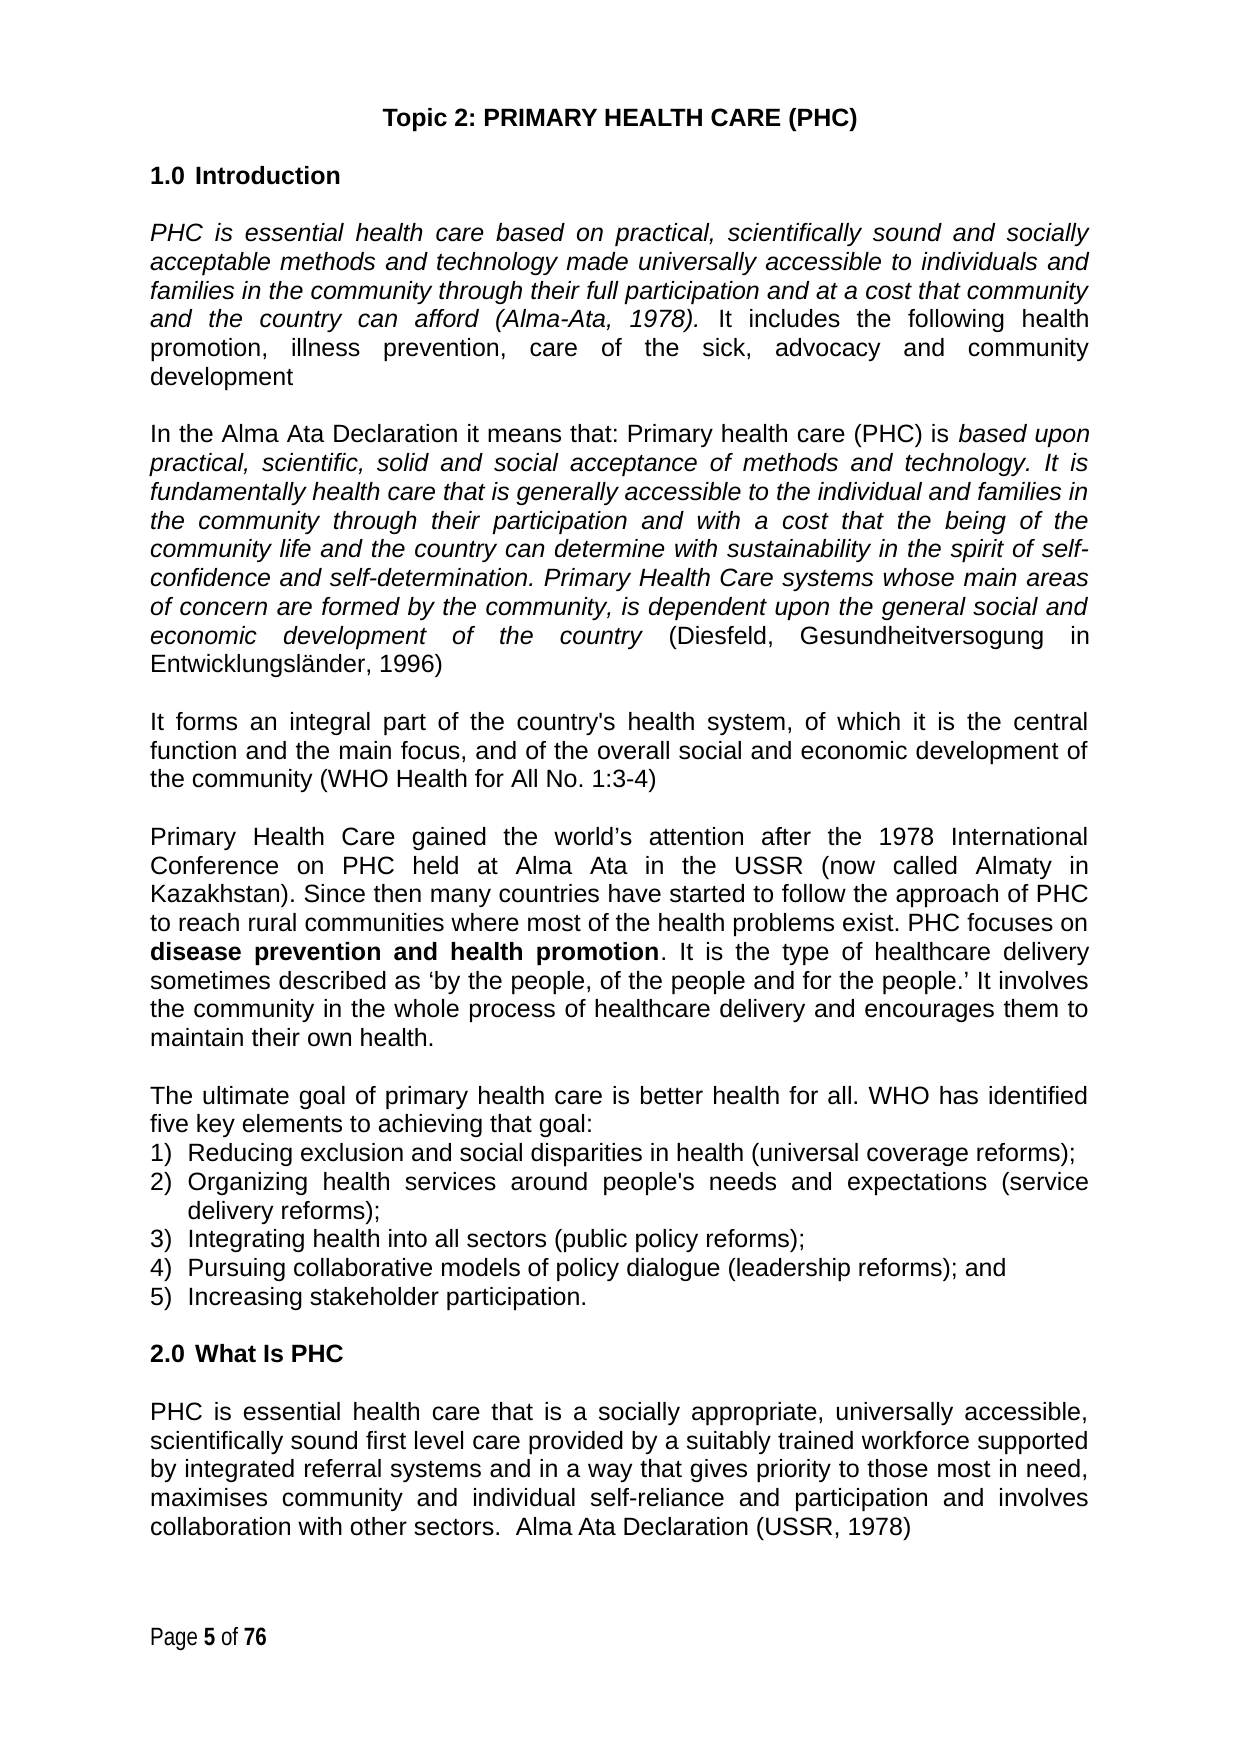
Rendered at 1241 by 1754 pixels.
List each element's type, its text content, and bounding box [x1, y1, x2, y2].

list Reducing exclusion and social disparities in health (universal coverage reforms); [150, 1138, 1090, 1167]
list Pursuing collaborative models of policy dialogue (leadership reforms); and [150, 1253, 1090, 1282]
list Increasing stakeholder participation. [150, 1282, 1090, 1311]
text It forms an integral part of the country's health system, of which it is the central function and the main focus, and of the overall social and economic development of the community (WHO Health for All No. 1:3-4) [150, 707, 1090, 793]
text In the Alma Ata Declaration it means that: Primary health care (PHC) is based upon practical, scientific, solid and social acceptance of methods and technology. It is fundamentally health care that is generally accessible to the individual and families in the community through their participation and with a cost that the being of the community life and the country can determine with sustainability in the spirit of self-confidence and self-determination. Primary Health Care systems whose main areas of concern are formed by the community, is dependent upon the general social and economic development of the country (Diesfeld, Gesundheitversogung in Entwicklungsländer, 1996) [150, 419, 1090, 678]
text PHC is essential health care that is a socially appropriate, universally accessible, scientifically sound first level care provided by a suitably trained workforce supported by integrated referral systems and in a way that gives priority to those most in need, maximises community and individual self-reliance and participation and involves collaboration with other sectors. Alma Ata Declaration (USSR, 1978) [150, 1397, 1090, 1541]
list Integrating health into all sectors (public policy reforms); [150, 1224, 1090, 1253]
text The ultimate goal of primary health care is better health for all. WHO has identified five key elements to achieving that goal: [150, 1081, 1090, 1138]
subtitle What Is PHC [150, 1339, 1090, 1368]
text Primary Health Care gained the world’s attention after the 1978 International Conference on PHC held at Alma Ata in the USSR (now called Almaty in Kazakhstan). Since then many countries have started to follow the approach of PHC to reach rural communities where most of the health problems exist. PHC focuses on disease prevention and health promotion. It is the type of healthcare delivery sometimes described as ‘by the people, of the people and for the people.’ It involves the community in the whole process of healthcare delivery and encourages them to maintain their own health. [150, 822, 1090, 1052]
subtitle Topic 2: PRIMARY HEALTH CARE (PHC) [150, 103, 1090, 132]
text PHC is essential health care based on practical, scientifically sound and socially acceptable methods and technology made universally accessible to individuals and families in the community through their full participation and at a cost that community and the country can afford (Alma-Ata, 1978). It includes the following health promotion, illness prevention, care of the sick, advocacy and community development [150, 218, 1090, 391]
subtitle Introduction [150, 161, 1090, 189]
list Organizing health services around people's needs and expectations (service delivery reforms); [150, 1167, 1090, 1224]
